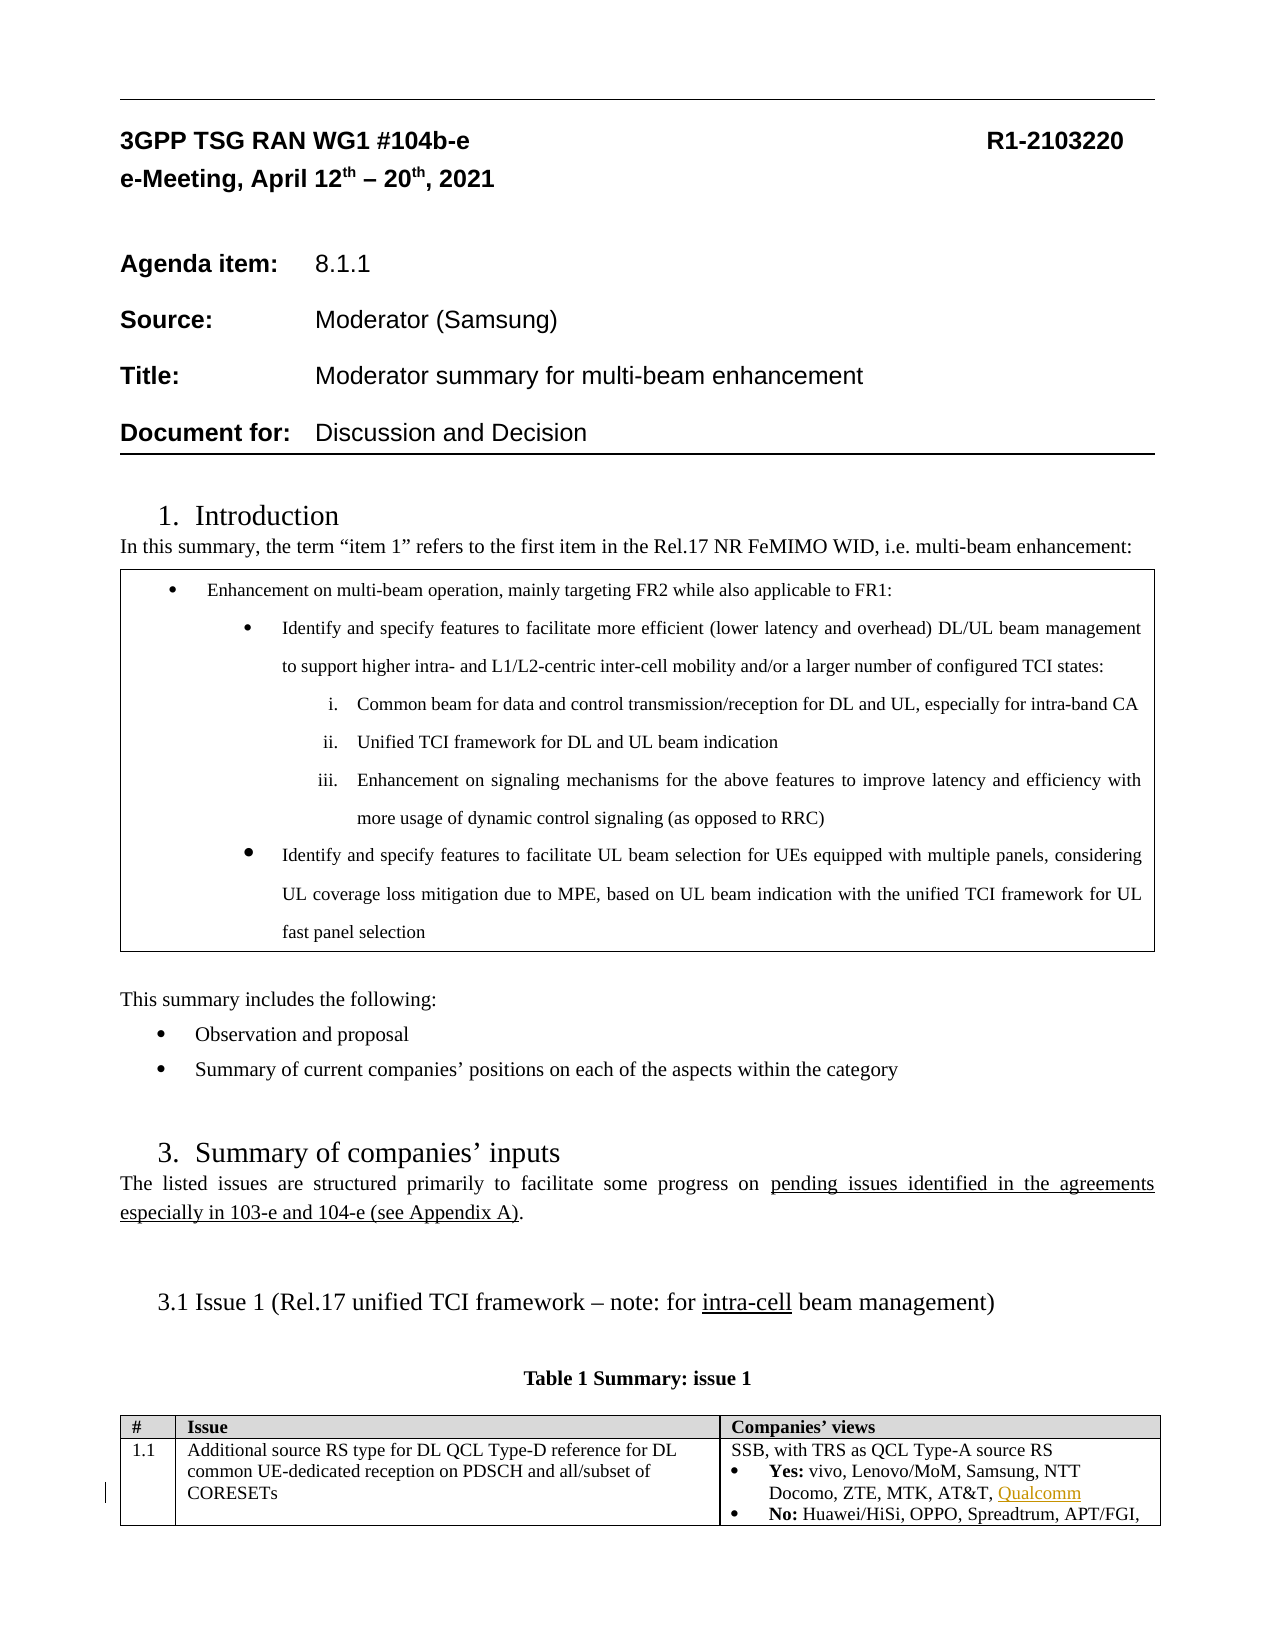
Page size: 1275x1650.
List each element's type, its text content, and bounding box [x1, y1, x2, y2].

subtitle Summary of companies’ inputs [157, 1133, 1155, 1171]
text In this summary, the term “item 1” refers to the first item in the Rel.17 NR FeMIMO WID, i.e. multi-beam enhancement: [120, 534, 1155, 558]
subtitle Introduction [157, 496, 1155, 534]
table_header Enhancement on multi-beam operation, mainly targeting FR2 while also applicable to FR1: Identify and specify features to facilitate more efficient (lower latency and overhead) DL/UL beam management to support higher intra- and L1/L2-centric inter-cell mobility and/or a larger number of configured TCI states: Common beam for data and control transmission/reception for DL and UL, especially for intra-band CA Unified TCI framework for DL and UL beam indication Enhancement on signaling mechanisms for the above features to improve latency and efficiency with more usage of dynamic control signaling (as opposed to RRC) Identify and specify features to facilitate UL beam selection for UEs equipped with multiple panels, considering UL coverage loss mitigation due to MPE, based on UL beam indication with the unified TCI framework for UL fast panel selection [121, 570, 1154, 951]
text e-Meeting, April 12th – 20th, 2021 [120, 159, 1155, 198]
text Agenda item: 8.1.1 [120, 244, 1155, 282]
subtitle Issue 1 (Rel.17 unified TCI framework – note: for intra-cell beam management) [157, 1283, 1155, 1321]
table_header # [121, 1416, 175, 1438]
text The listed issues are structured primarily to facilitate some progress on pending issues identified in the agreements especially in 103-e and 104-e (see Appendix A). [120, 1171, 1155, 1224]
text Document for: Discussion and Decision [120, 413, 1155, 453]
text Table 1 Summary: issue 1 [120, 1359, 1155, 1397]
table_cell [176, 1439, 719, 1525]
text 3GPP TSG RAN WG1 #104b-e R1-2103220 [120, 122, 1155, 159]
text Source: Moderator (Samsung) [120, 300, 1155, 338]
table_cell 1.1 [121, 1439, 175, 1525]
list Summary of current companies’ positions on each of the aspects within the category [157, 1057, 1155, 1081]
table_header Companies’ views [721, 1416, 1160, 1438]
table_header Issue [176, 1416, 719, 1438]
text Title: Moderator summary for multi-beam enhancement [120, 357, 1155, 395]
text This summary includes the following: [120, 987, 1155, 1011]
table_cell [721, 1439, 1160, 1525]
list Observation and proposal [157, 1022, 1155, 1046]
